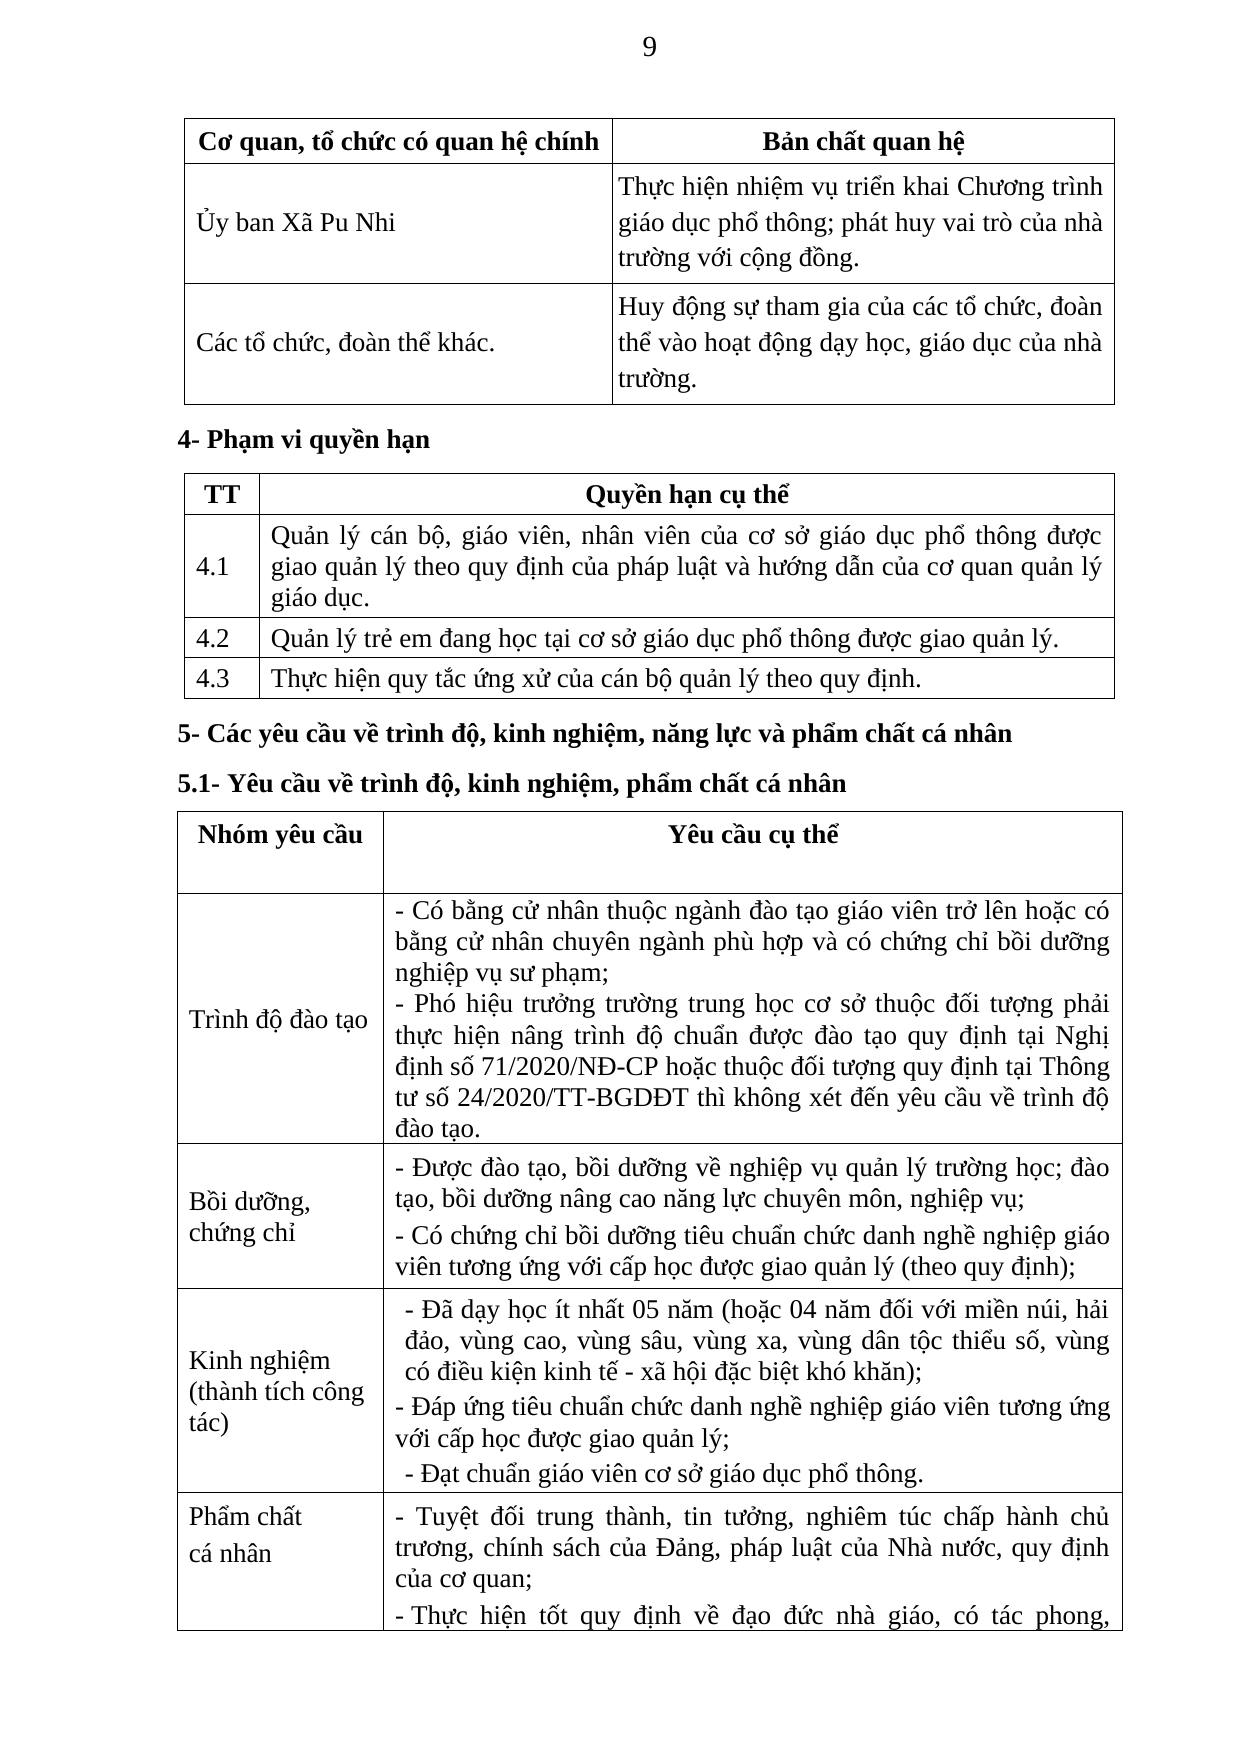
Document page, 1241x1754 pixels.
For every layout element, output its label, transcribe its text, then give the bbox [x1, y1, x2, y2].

table_cell Quản lý trẻ em đang học tại cơ sở giáo dục phổ thông được giao quản lý. [260, 618, 1114, 657]
table_header Bản chất quan hệ [613, 119, 1114, 163]
table_cell Phẩm chất cá nhân [178, 1493, 383, 1630]
table_header Yêu cầu cụ thể [384, 812, 1122, 893]
table_cell - Được đào tạo, bồi dưỡng về nghiệp vụ quản lý trường học; đào tạo, bồi dưỡng nâng cao năng lực chuyên môn, nghiệp vụ; - Có chứng chỉ bồi dưỡng tiêu chuẩn chức danh nghề nghiệp giáo viên tương ứng với cấp học được giao quản lý (theo quy định); [384, 1144, 1122, 1288]
table_cell - Đã dạy học ít nhất 05 năm (hoặc 04 năm đối với miền núi, hải đảo, vùng cao, vùng sâu, vùng xa, vùng dân tộc thiểu số, vùng có điều kiện kinh tế - xã hội đặc biệt khó khăn); - Đáp ứng tiêu chuẩn chức danh nghề nghiệp giáo viên tương ứng với cấp học được giao quản lý; - Đạt chuẩn giáo viên cơ sở giáo dục phổ thông. [384, 1289, 1122, 1492]
table_cell Thực hiện nhiệm vụ triển khai Chương trình giáo dục phổ thông; phát huy vai trò của nhà trường với cộng đồng. [613, 164, 1114, 283]
table_cell Bồi dưỡng, chứng chỉ [178, 1144, 383, 1288]
text 5- Các yêu cầu về trình độ, kinh nghiệm, năng lực và phẩm chất cá nhân [177, 717, 1122, 749]
text 4- Phạm vi quyền hạn [177, 423, 1122, 454]
table_cell 4.2 [185, 618, 259, 657]
table_cell Kinh nghiệm (thành tích công tác) [178, 1289, 383, 1492]
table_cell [384, 1493, 1122, 1630]
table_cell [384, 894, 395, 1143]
table_cell 4.3 [185, 658, 259, 698]
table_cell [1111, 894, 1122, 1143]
table_header Nhóm yêu cầu [178, 812, 383, 893]
table_cell Thực hiện quy tắc ứng xử của cán bộ quản lý theo quy định. [260, 658, 1114, 698]
table_cell Các tổ chức, đoàn thể khác. [185, 284, 612, 404]
table_header Cơ quan, tổ chức có quan hệ chính [185, 119, 612, 163]
table_cell 4.1 [185, 515, 259, 617]
table_cell Quản lý cán bộ, giáo viên, nhân viên của cơ sở giáo dục phổ thông được giao quản lý theo quy định của pháp luật và hướng dẫn của cơ quan quản lý giáo dục. [260, 515, 1114, 617]
table_cell Huy động sự tham gia của các tổ chức, đoàn thể vào hoạt động dạy học, giáo dục của nhà trường. [613, 284, 1114, 404]
table_header TT [185, 474, 259, 514]
table_cell Trình độ đào tạo [178, 894, 383, 1143]
table_cell Ủy ban Xã Pu Nhi [185, 164, 612, 283]
table_header Quyền hạn cụ thể [260, 474, 1114, 514]
text 5.1- Yêu cầu về trình độ, kinh nghiệm, phẩm chất cá nhân [177, 767, 1122, 798]
